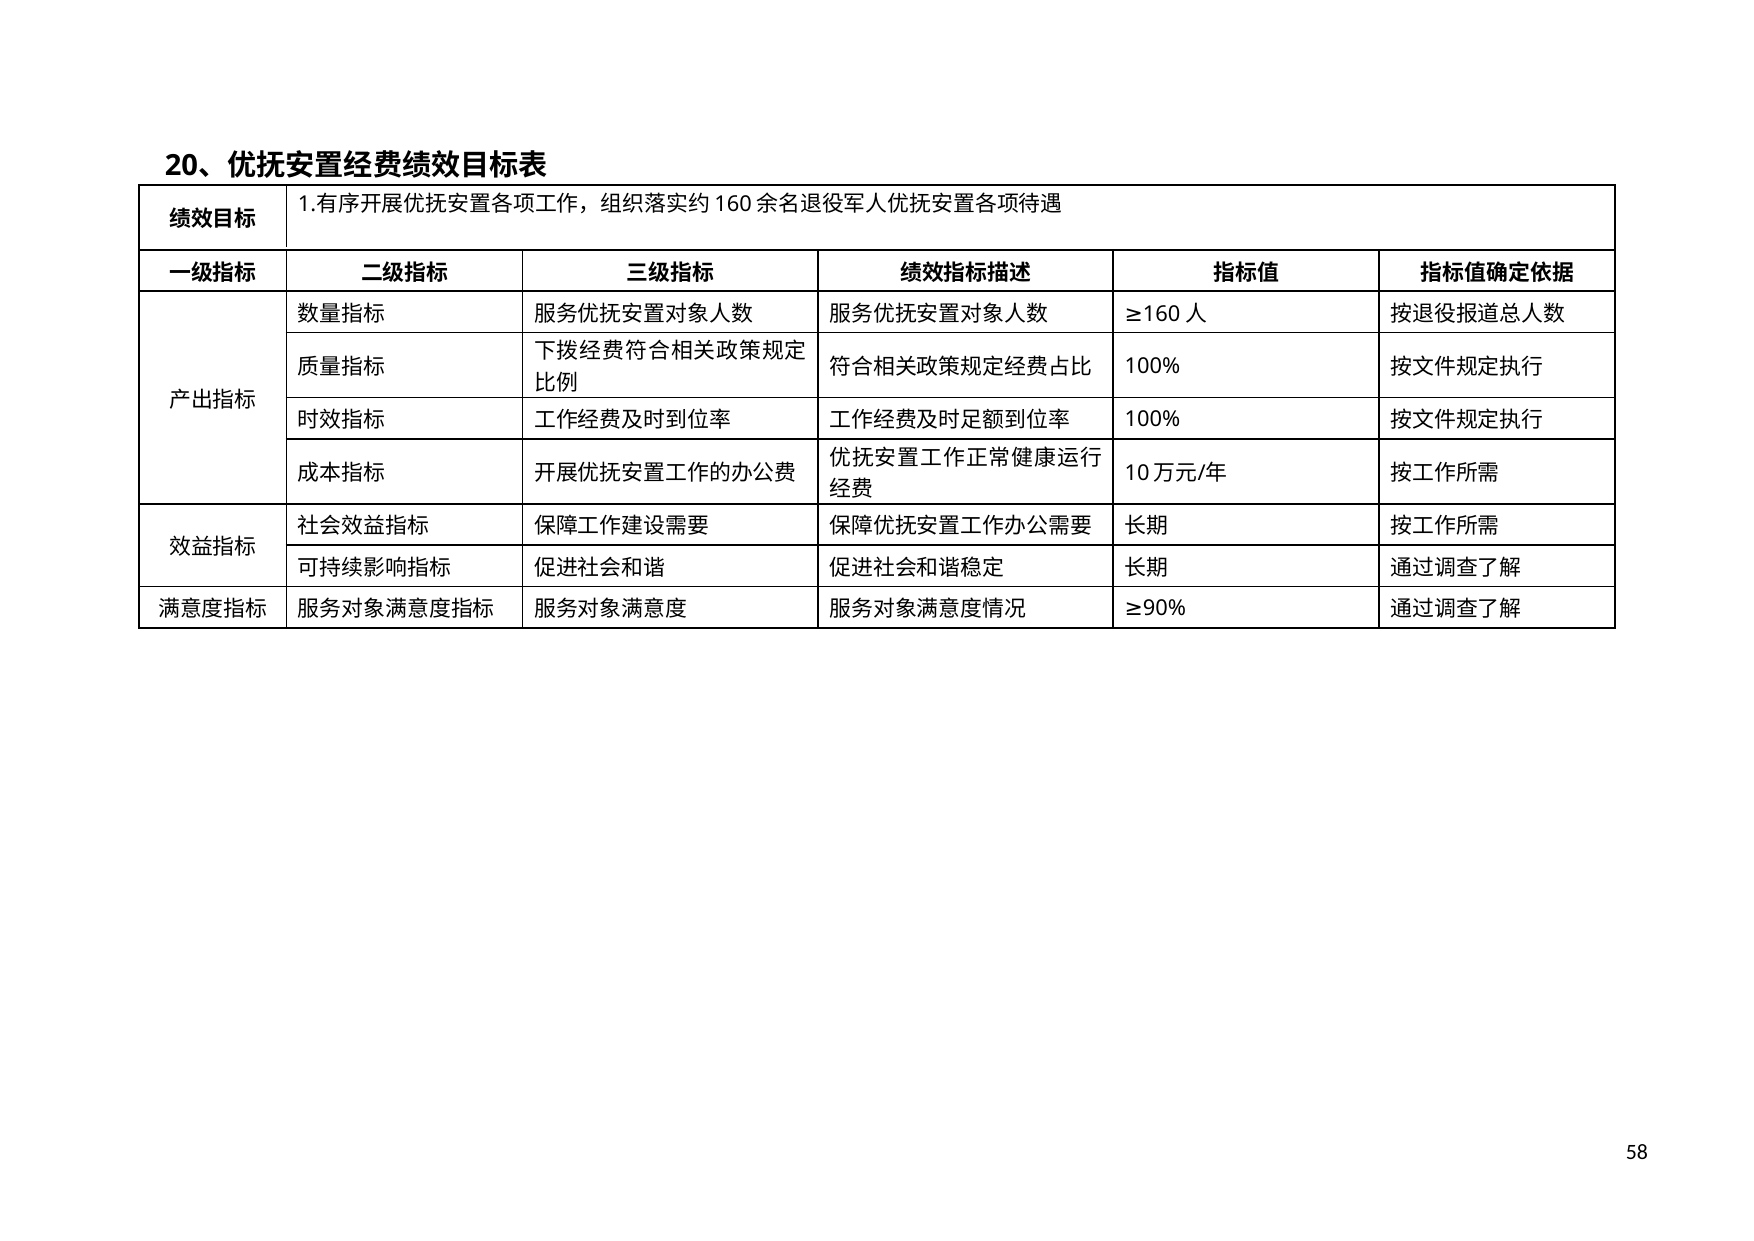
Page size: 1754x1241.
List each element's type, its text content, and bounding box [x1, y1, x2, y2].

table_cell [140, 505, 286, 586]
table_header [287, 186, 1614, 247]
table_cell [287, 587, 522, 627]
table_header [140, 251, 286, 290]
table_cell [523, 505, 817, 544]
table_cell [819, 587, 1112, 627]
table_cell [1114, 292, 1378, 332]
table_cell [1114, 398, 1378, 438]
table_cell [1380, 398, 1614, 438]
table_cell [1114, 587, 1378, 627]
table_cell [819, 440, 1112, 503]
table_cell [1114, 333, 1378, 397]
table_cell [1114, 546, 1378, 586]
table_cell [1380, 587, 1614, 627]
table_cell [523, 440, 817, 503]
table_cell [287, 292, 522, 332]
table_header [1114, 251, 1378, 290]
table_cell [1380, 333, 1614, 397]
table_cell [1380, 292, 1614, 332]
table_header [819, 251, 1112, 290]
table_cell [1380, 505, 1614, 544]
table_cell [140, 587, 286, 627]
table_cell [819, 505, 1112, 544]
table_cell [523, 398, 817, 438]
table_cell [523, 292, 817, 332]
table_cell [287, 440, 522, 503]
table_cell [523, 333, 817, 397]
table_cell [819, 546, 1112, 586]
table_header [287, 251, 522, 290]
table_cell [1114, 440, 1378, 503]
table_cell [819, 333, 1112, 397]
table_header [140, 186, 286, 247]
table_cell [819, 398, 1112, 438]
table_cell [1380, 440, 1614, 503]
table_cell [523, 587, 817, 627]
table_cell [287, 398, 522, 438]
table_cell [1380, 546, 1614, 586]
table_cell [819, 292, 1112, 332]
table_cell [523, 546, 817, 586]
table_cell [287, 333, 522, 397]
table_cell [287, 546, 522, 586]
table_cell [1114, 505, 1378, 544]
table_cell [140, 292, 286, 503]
text 20、优抚安置经费绩效目标表 [106, 142, 1648, 184]
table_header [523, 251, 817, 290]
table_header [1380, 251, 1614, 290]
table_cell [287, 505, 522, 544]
